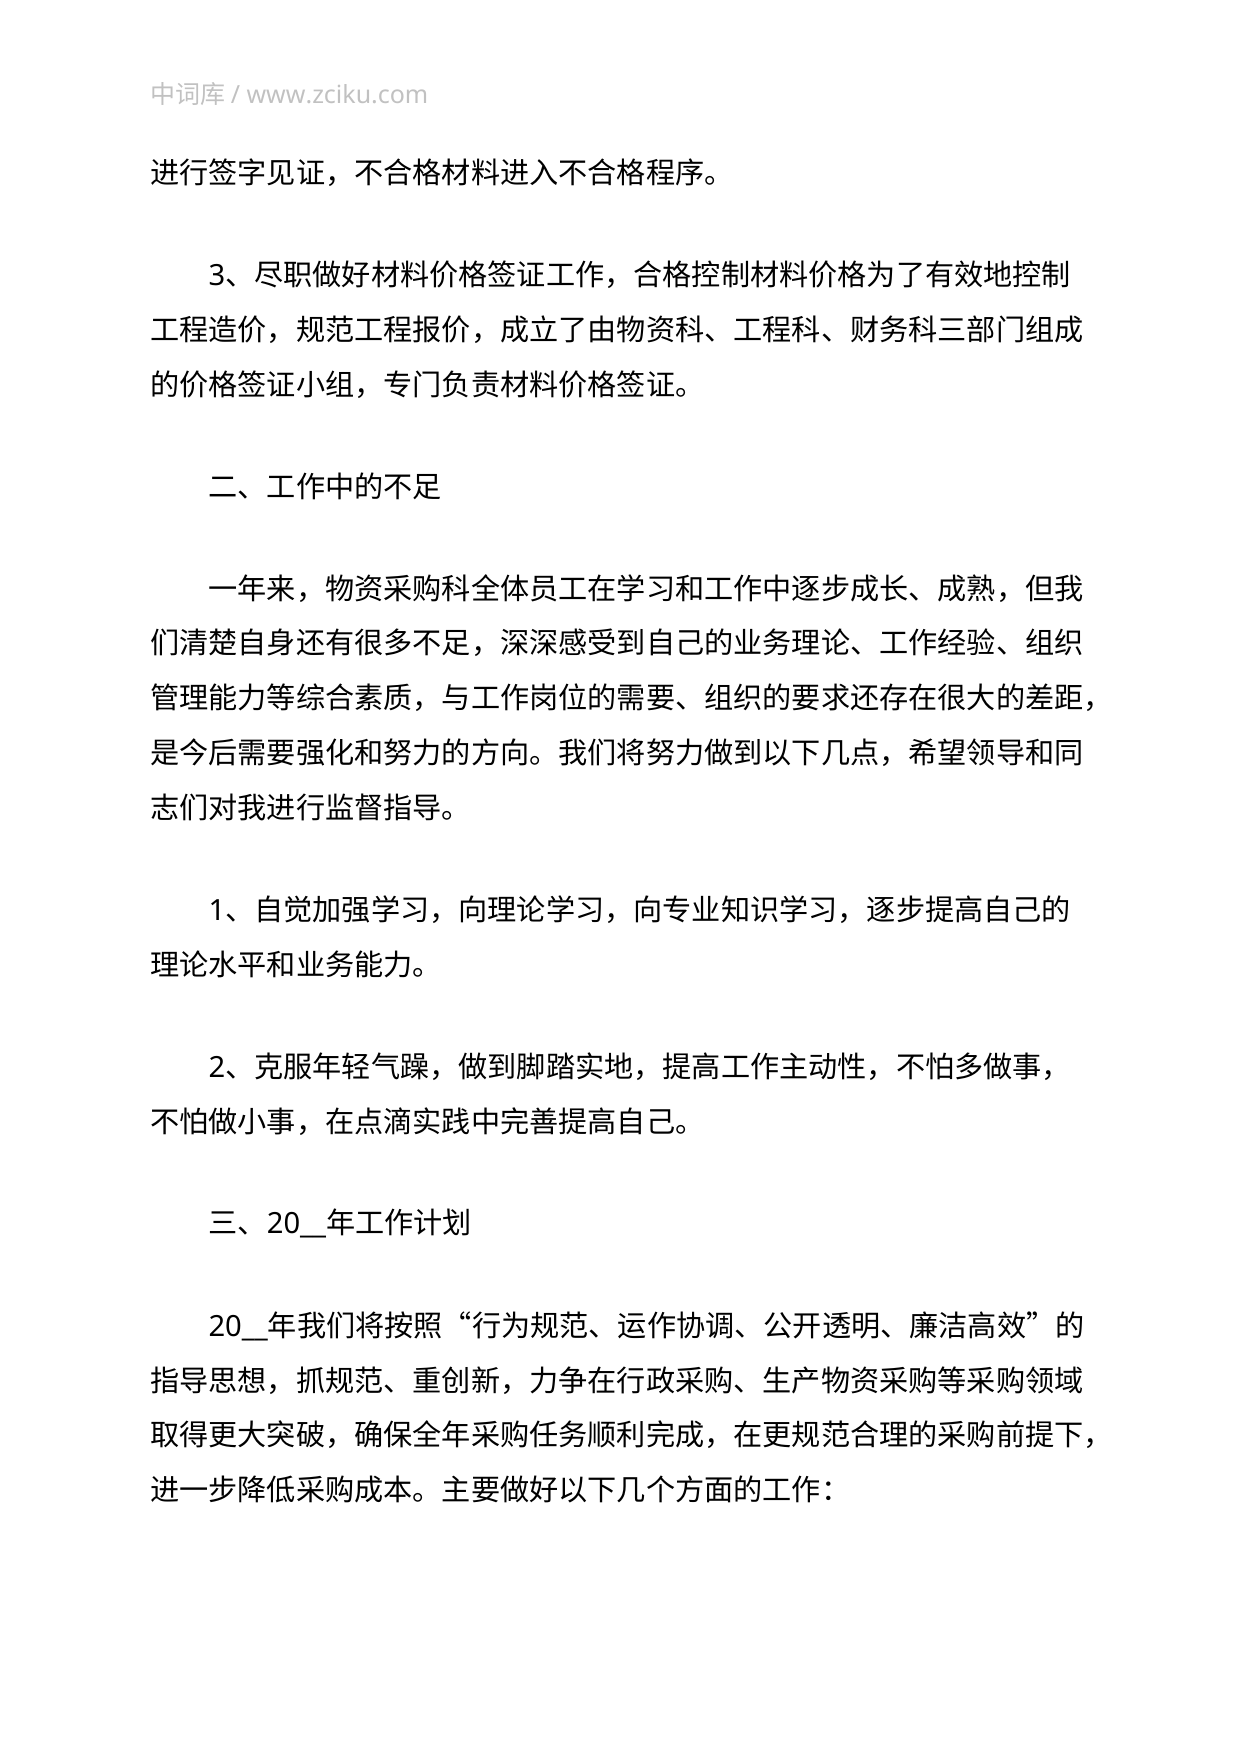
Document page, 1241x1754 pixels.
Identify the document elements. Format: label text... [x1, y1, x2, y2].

text 三、20__年工作计划 [150, 1200, 1090, 1242]
text 二、工作中的不足 [150, 463, 1090, 506]
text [150, 150, 1090, 192]
text 20__年我们将按照“行为规范、运作协调、公开透明、廉洁高效”的指导思想，抓规范、重创新，力争在行政采购、生产物资采购等采购领域取得更大突破，确保全年采购任务顺利完成，在更规范合理的采购前提下，进一步降低采购成本。主要做好以下几个方面的工作： [150, 1302, 1090, 1509]
text 3、尽职做好材料价格签证工作，合格控制材料价格为了有效地控制工程造价，规范工程报价，成立了由物资科、工程科、财务科三部门组成的价格签证小组，专门负责材料价格签证。 [150, 252, 1090, 404]
text 1、自觉加强学习，向理论学习，向专业知识学习，逐步提高自己的理论水平和业务能力。 [150, 887, 1090, 984]
text 2、克服年轻气躁，做到脚踏实地，提高工作主动性，不怕多做事，不怕做小事，在点滴实践中完善提高自己。 [150, 1043, 1090, 1141]
text 一年来，物资采购科全体员工在学习和工作中逐步成长、成熟，但我们清楚自身还有很多不足，深深感受到自己的业务理论、工作经验、组织管理能力等综合素质，与工作岗位的需要、组织的要求还存在很大的差距，是今后需要强化和努力的方向。我们将努力做到以下几点，希望领导和同志们对我进行监督指导。 [150, 565, 1090, 827]
